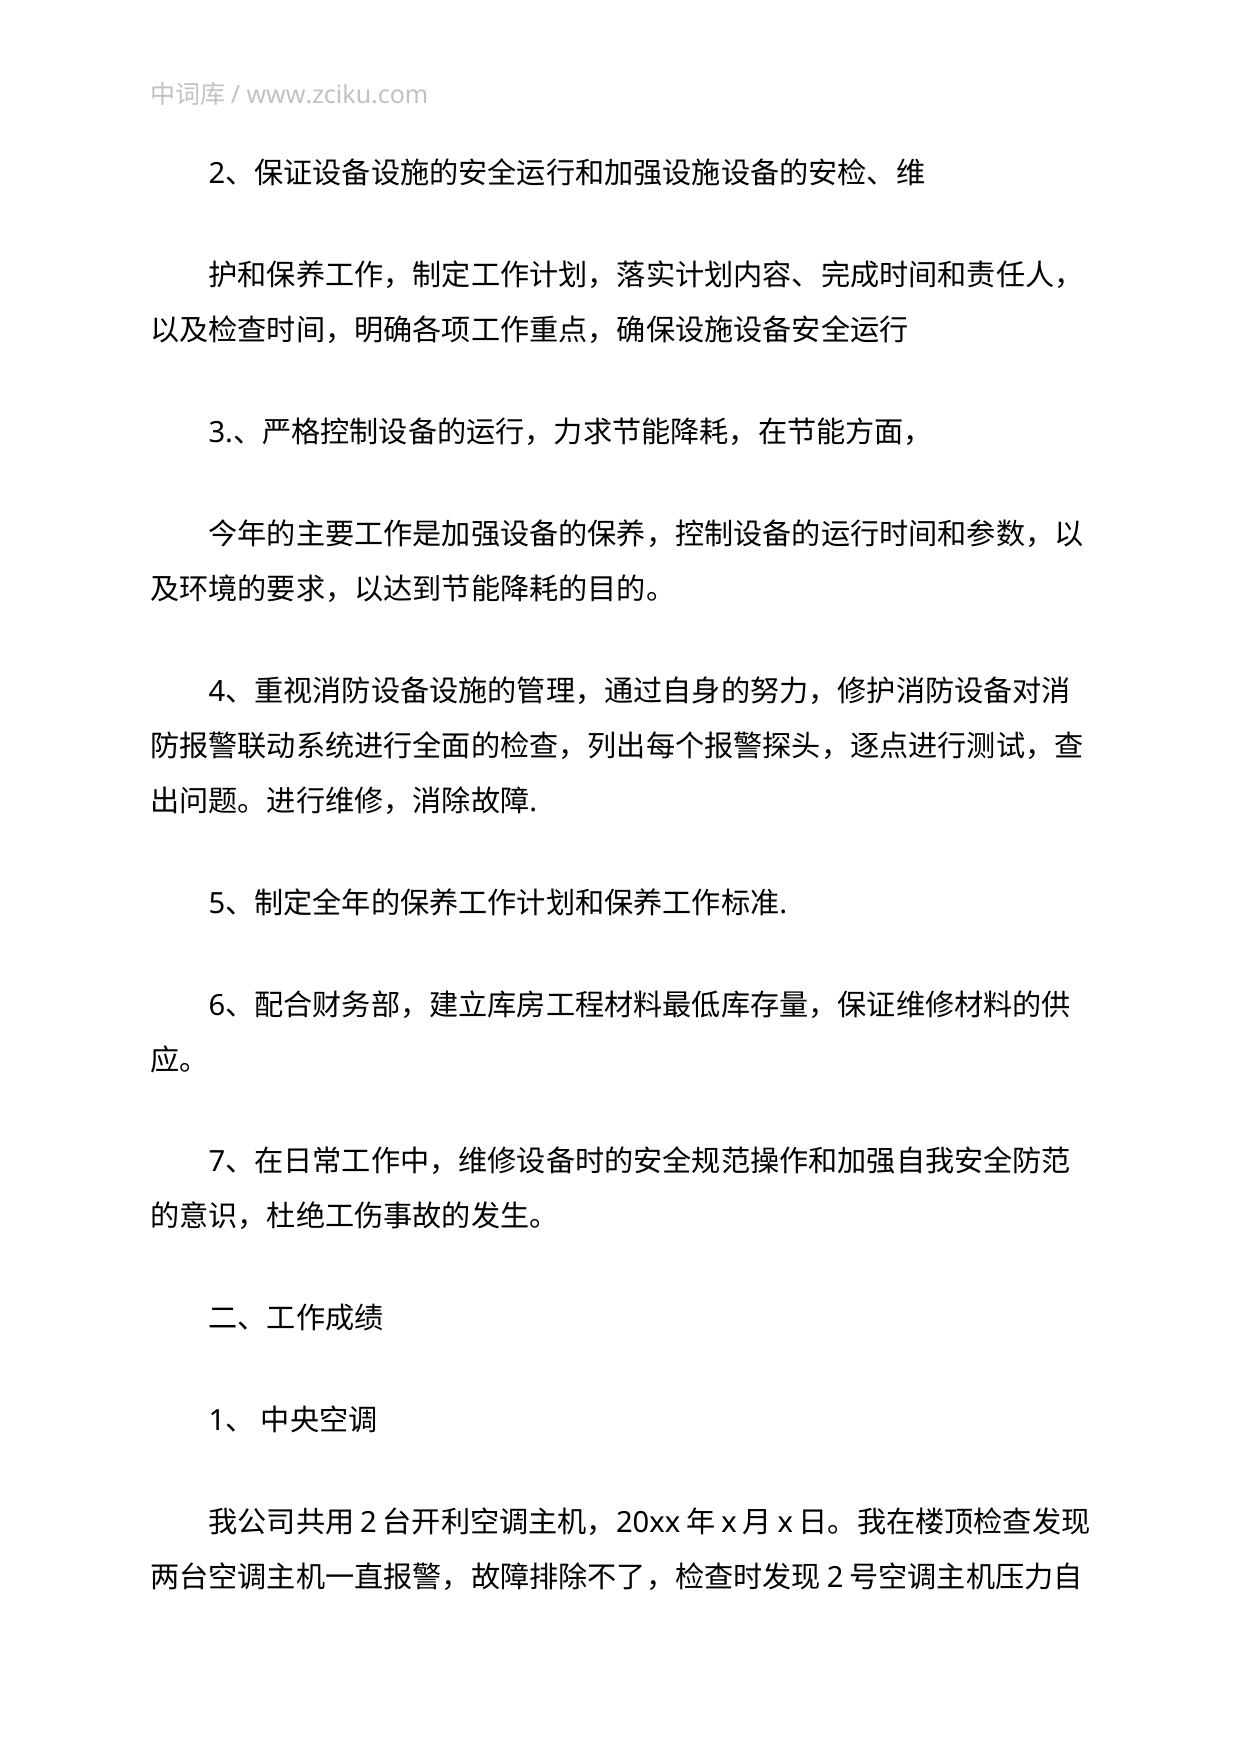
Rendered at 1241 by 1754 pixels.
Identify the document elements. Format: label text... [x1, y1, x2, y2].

text 6、配合财务部，建立库房工程材料最低库存量，保证维修材料的供应。 [150, 981, 1090, 1078]
text 2、保证设备设施的安全运行和加强设施设备的安检、维 [150, 150, 1090, 192]
text 1、 中央空调 [150, 1396, 1090, 1439]
text 7、在日常工作中，维修设备时的安全规范操作和加强自我安全防范的意识，杜绝工伤事故的发生。 [150, 1138, 1090, 1235]
text 护和保养工作，制定工作计划，落实计划内容、完成时间和责任人，以及检查时间，明确各项工作重点，确保设施设备安全运行 [150, 252, 1090, 349]
text 4、重视消防设备设施的管理，通过自身的努力，修护消防设备对消防报警联动系统进行全面的检查，列出每个报警探头，逐点进行测试，查出问题。进行维修，消除故障. [150, 667, 1090, 819]
text 今年的主要工作是加强设备的保养，控制设备的运行时间和参数，以及环境的要求，以达到节能降耗的目的。 [150, 511, 1090, 608]
text 二、工作成绩 [150, 1295, 1090, 1337]
text 3.、严格控制设备的运行，力求节能降耗，在节能方面， [150, 409, 1090, 451]
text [150, 1498, 1090, 1596]
text 5、制定全年的保养工作计划和保养工作标准. [150, 879, 1090, 922]
